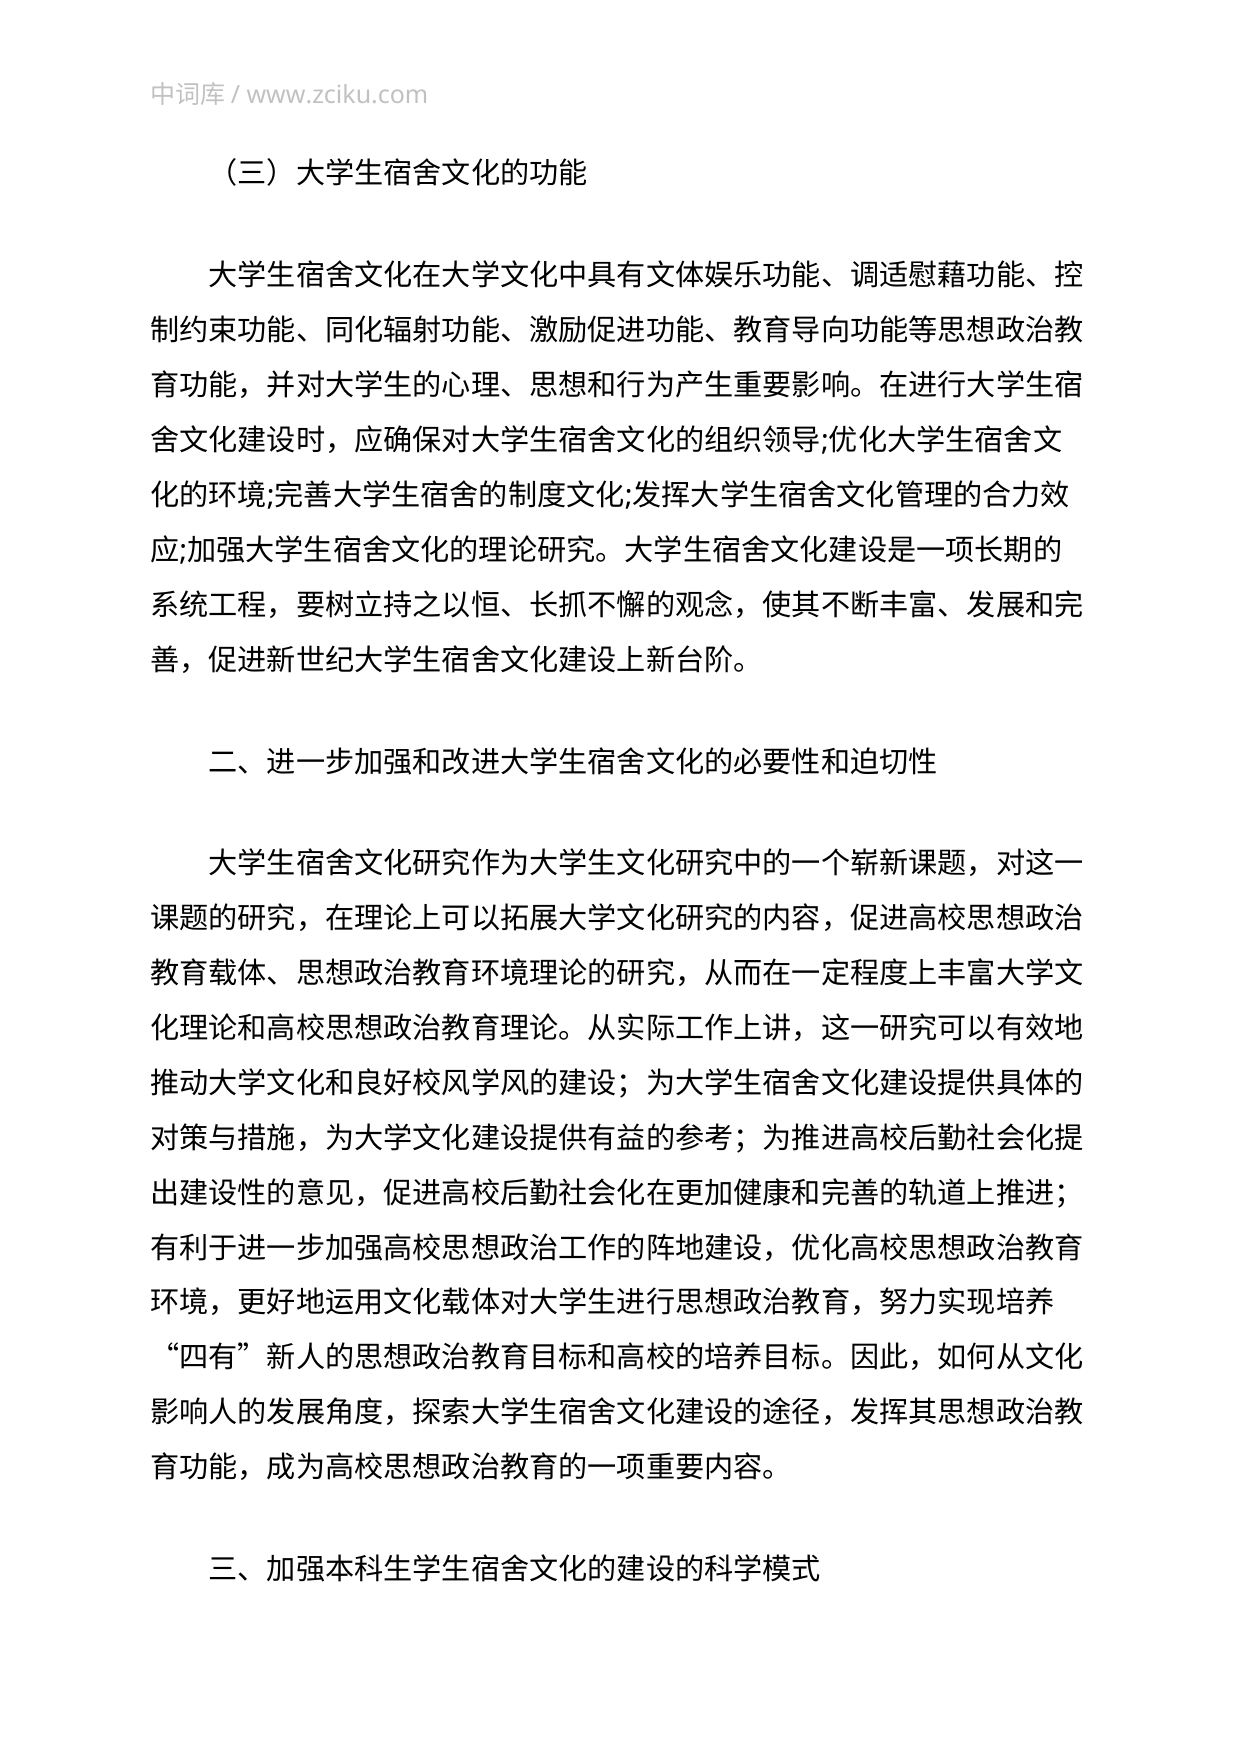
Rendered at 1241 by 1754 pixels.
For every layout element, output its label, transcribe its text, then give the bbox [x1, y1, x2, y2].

text 大学生宿舍文化研究作为大学生文化研究中的一个崭新课题，对这一课题的研究，在理论上可以拓展大学文化研究的内容，促进高校思想政治教育载体、思想政治教育环境理论的研究，从而在一定程度上丰富大学文化理论和高校思想政治教育理论。从实际工作上讲，这一研究可以有效地推动大学文化和良好校风学风的建设；为大学生宿舍文化建设提供具体的对策与措施，为大学文化建设提供有益的参考；为推进高校后勤社会化提出建设性的意见，促进高校后勤社会化在更加健康和完善的轨道上推进；有利于进一步加强高校思想政治工作的阵地建设，优化高校思想政治教育环境，更好地运用文化载体对大学生进行思想政治教育，努力实现培养“四有”新人的思想政治教育目标和高校的培养目标。因此，如何从文化影响人的发展角度，探索大学生宿舍文化建设的途径，发挥其思想政治教育功能，成为高校思想政治教育的一项重要内容。 [150, 840, 1090, 1486]
text （三）大学生宿舍文化的功能 [150, 150, 1090, 192]
text 三、加强本科生学生宿舍文化的建设的科学模式 [150, 1546, 1090, 1588]
text 二、进一步加强和改进大学生宿舍文化的必要性和迫切性 [150, 738, 1090, 780]
text 大学生宿舍文化在大学文化中具有文体娱乐功能、调适慰藉功能、控制约束功能、同化辐射功能、激励促进功能、教育导向功能等思想政治教育功能，并对大学生的心理、思想和行为产生重要影响。在进行大学生宿舍文化建设时，应确保对大学生宿舍文化的组织领导;优化大学生宿舍文化的环境;完善大学生宿舍的制度文化;发挥大学生宿舍文化管理的合力效应;加强大学生宿舍文化的理论研究。大学生宿舍文化建设是一项长期的系统工程，要树立持之以恒、长抓不懈的观念，使其不断丰富、发展和完善，促进新世纪大学生宿舍文化建设上新台阶。 [150, 252, 1090, 679]
